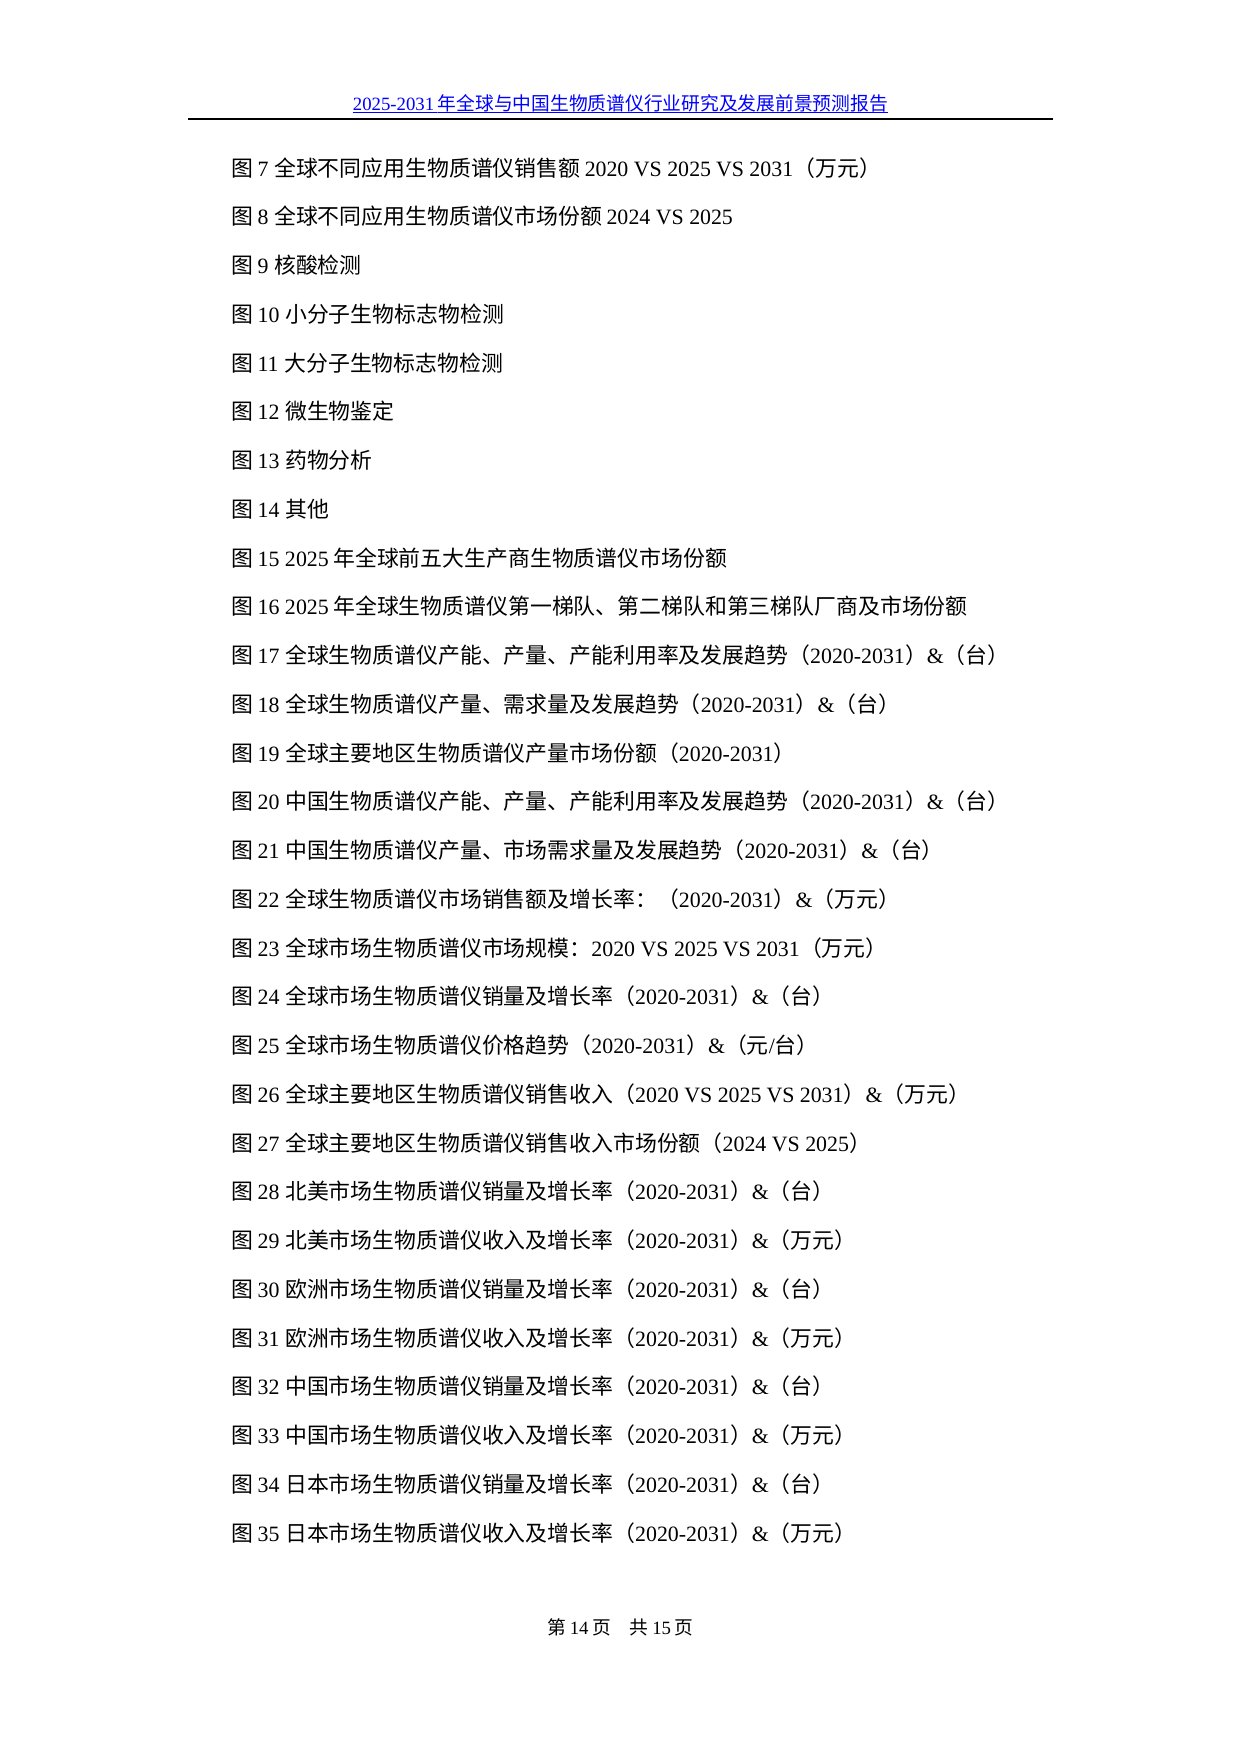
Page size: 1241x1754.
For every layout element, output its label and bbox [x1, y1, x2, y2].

text [187, 150, 1053, 1548]
